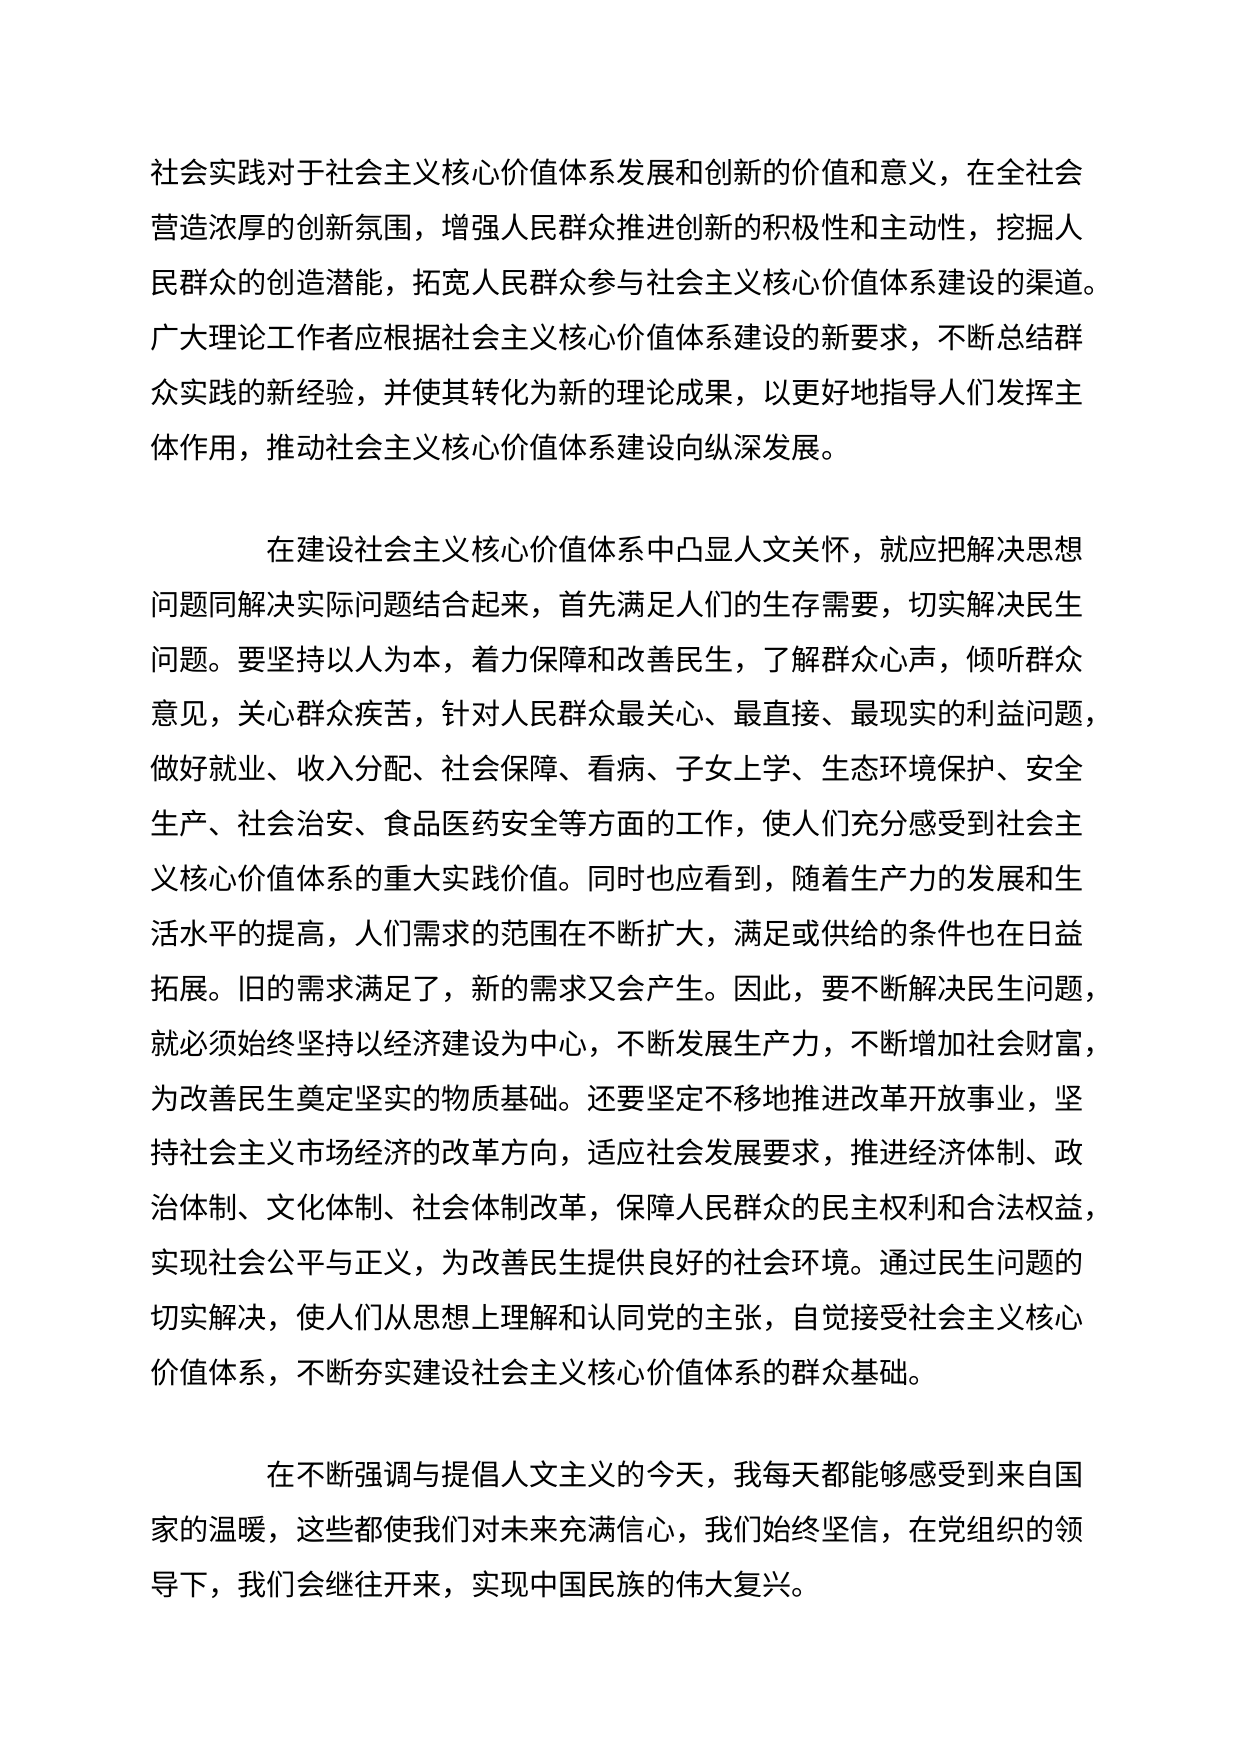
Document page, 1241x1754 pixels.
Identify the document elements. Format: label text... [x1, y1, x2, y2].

text 在不断强调与提倡人文主义的今天，我每天都能够感受到来自国家的温暖，这些都使我们对未来充满信心，我们始终坚信，在党组织的领导下，我们会继往开来，实现中国民族的伟大复兴。 [150, 1451, 1090, 1603]
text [150, 150, 1090, 467]
text 在建设社会主义核心价值体系中凸显人文关怀，就应把解决思想问题同解决实际问题结合起来，首先满足人们的生存需要，切实解决民生问题。要坚持以人为本，着力保障和改善民生，了解群众心声，倾听群众意见，关心群众疾苦，针对人民群众最关心、最直接、最现实的利益问题，做好就业、收入分配、社会保障、看病、子女上学、生态环境保护、安全生产、社会治安、食品医药安全等方面的工作，使人们充分感受到社会主义核心价值体系的重大实践价值。同时也应看到，随着生产力的发展和生活水平的提高，人们需求的范围在不断扩大，满足或供给的条件也在日益拓展。旧的需求满足了，新的需求又会产生。因此，要不断解决民生问题，就必须始终坚持以经济建设为中心，不断发展生产力，不断增加社会财富，为改善民生奠定坚实的物质基础。还要坚定不移地推进改革开放事业，坚持社会主义市场经济的改革方向，适应社会发展要求，推进经济体制、政治体制、文化体制、社会体制改革，保障人民群众的民主权利和合法权益，实现社会公平与正义，为改善民生提供良好的社会环境。通过民生问题的切实解决，使人们从思想上理解和认同党的主张，自觉接受社会主义核心价值体系，不断夯实建设社会主义核心价值体系的群众基础。 [150, 526, 1090, 1392]
